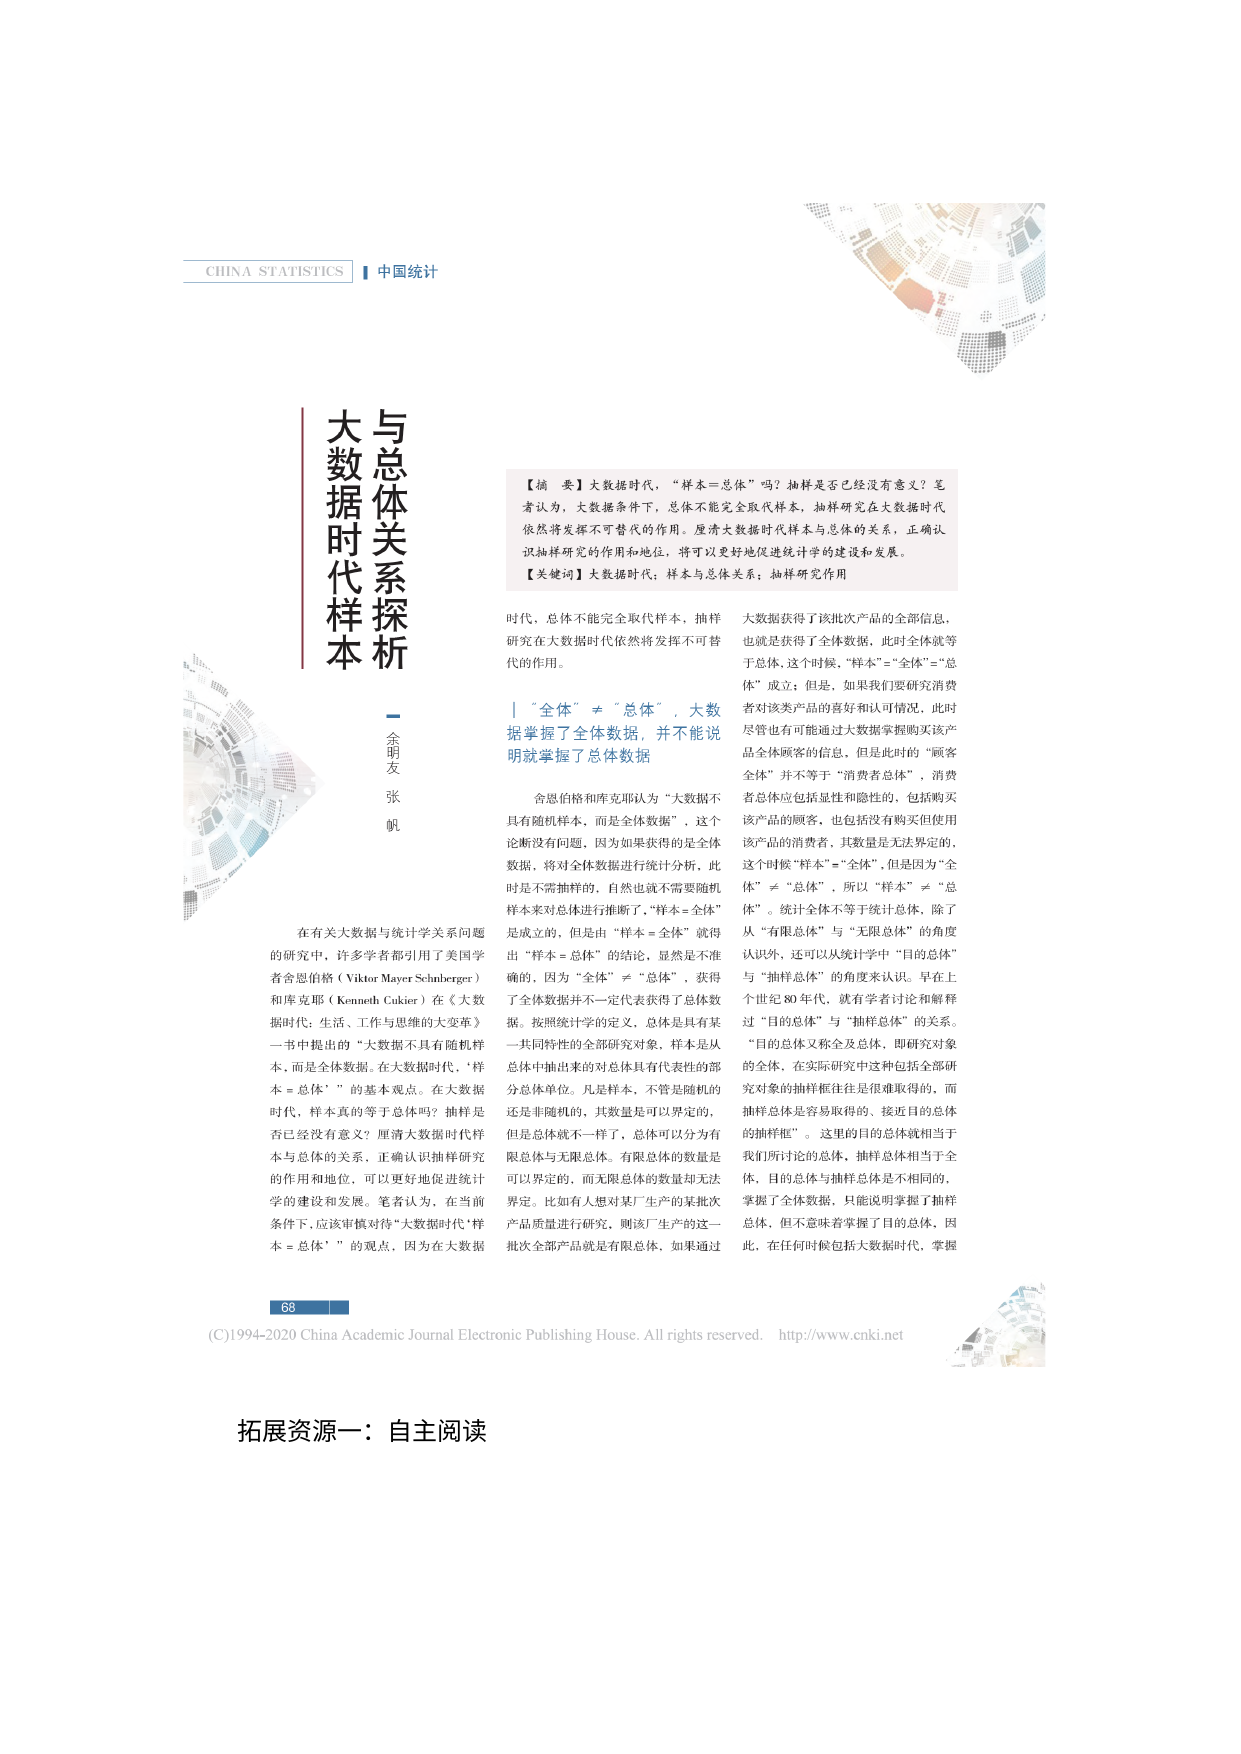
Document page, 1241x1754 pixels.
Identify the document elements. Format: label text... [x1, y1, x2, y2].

picture [182, 203, 1045, 1366]
